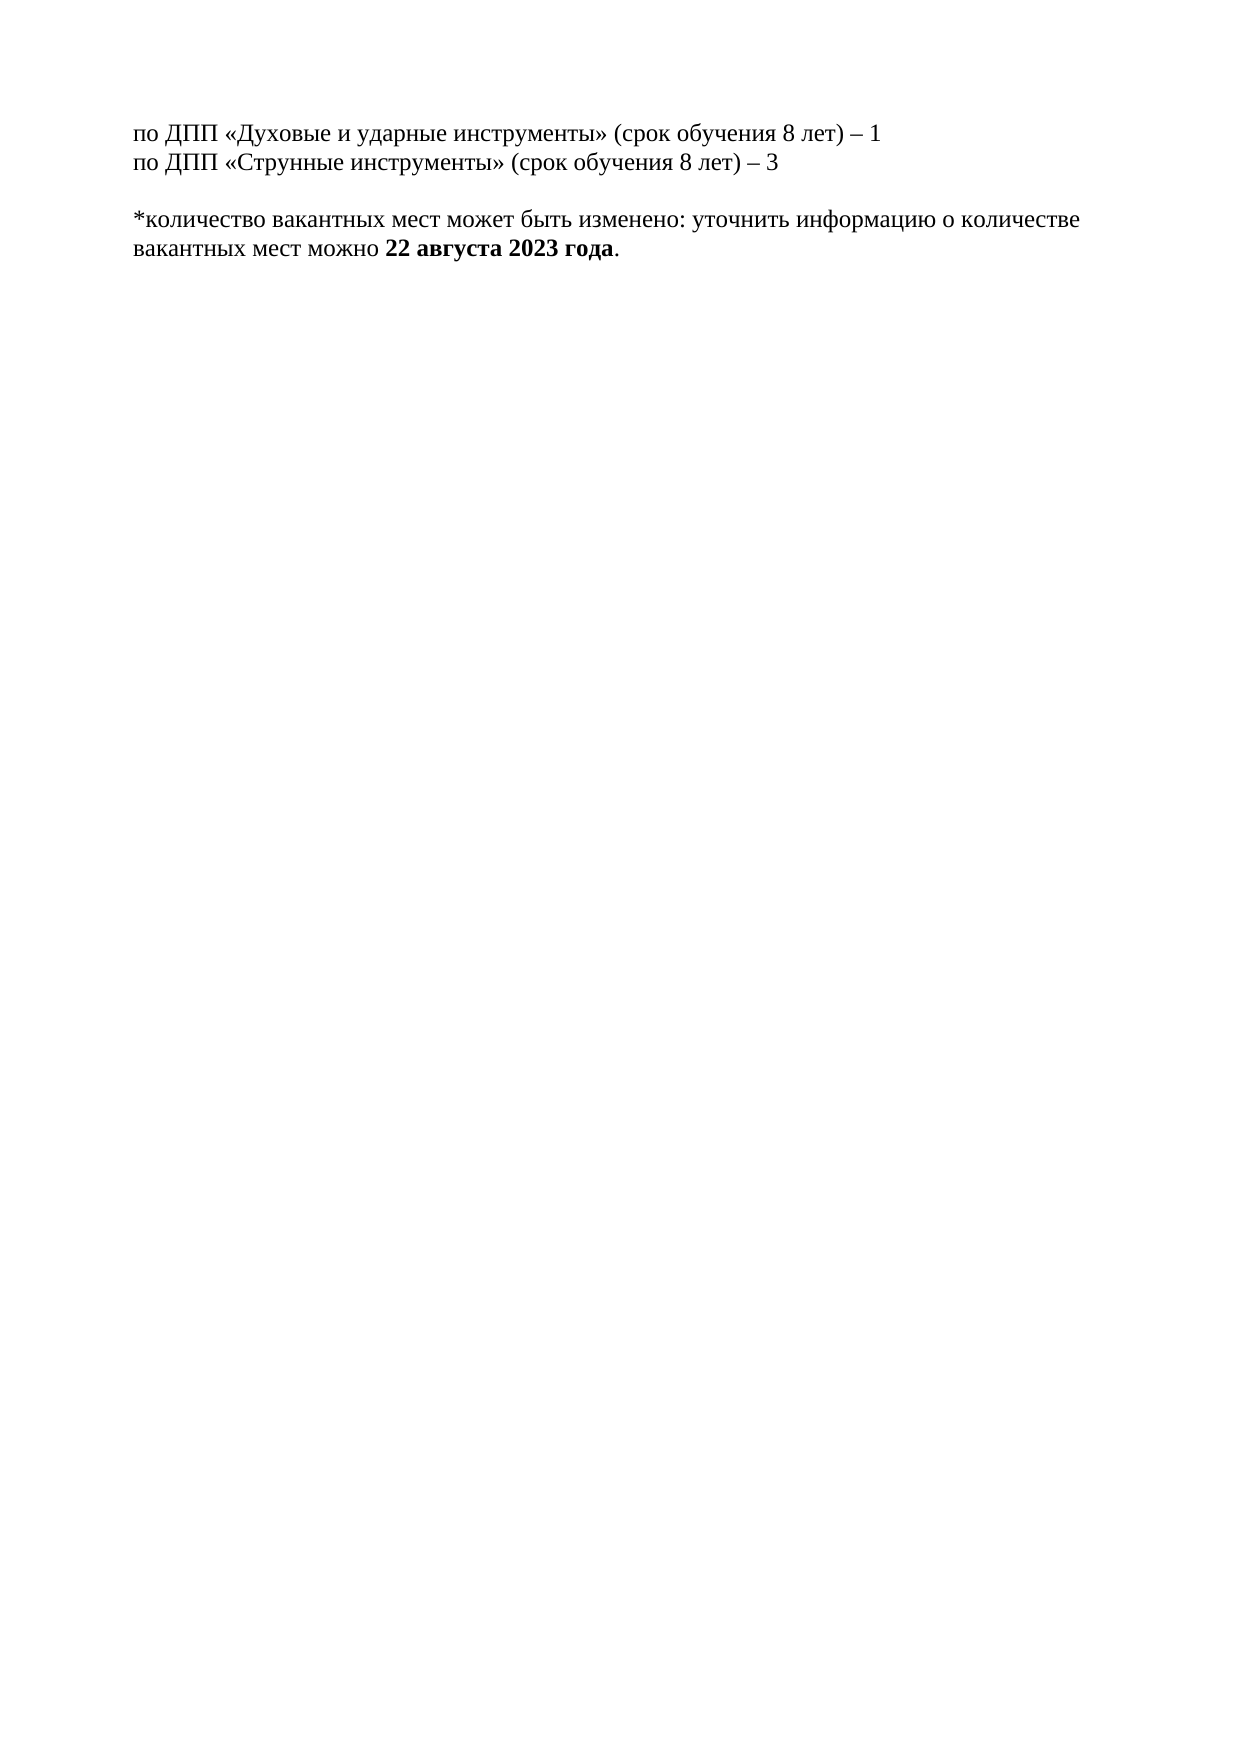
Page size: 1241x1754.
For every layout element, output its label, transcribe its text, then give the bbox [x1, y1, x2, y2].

list по ДПП «Духовые и ударные инструменты» (срок обучения 8 лет) – 1 [133, 118, 1152, 147]
list по ДПП «Струнные инструменты» (срок обучения 8 лет) – 3 [133, 147, 1152, 176]
list *количество вакантных мест может быть изменено: уточнить информацию о количестве вакантных мест можно 22 августа 2023 года. [133, 204, 1152, 262]
